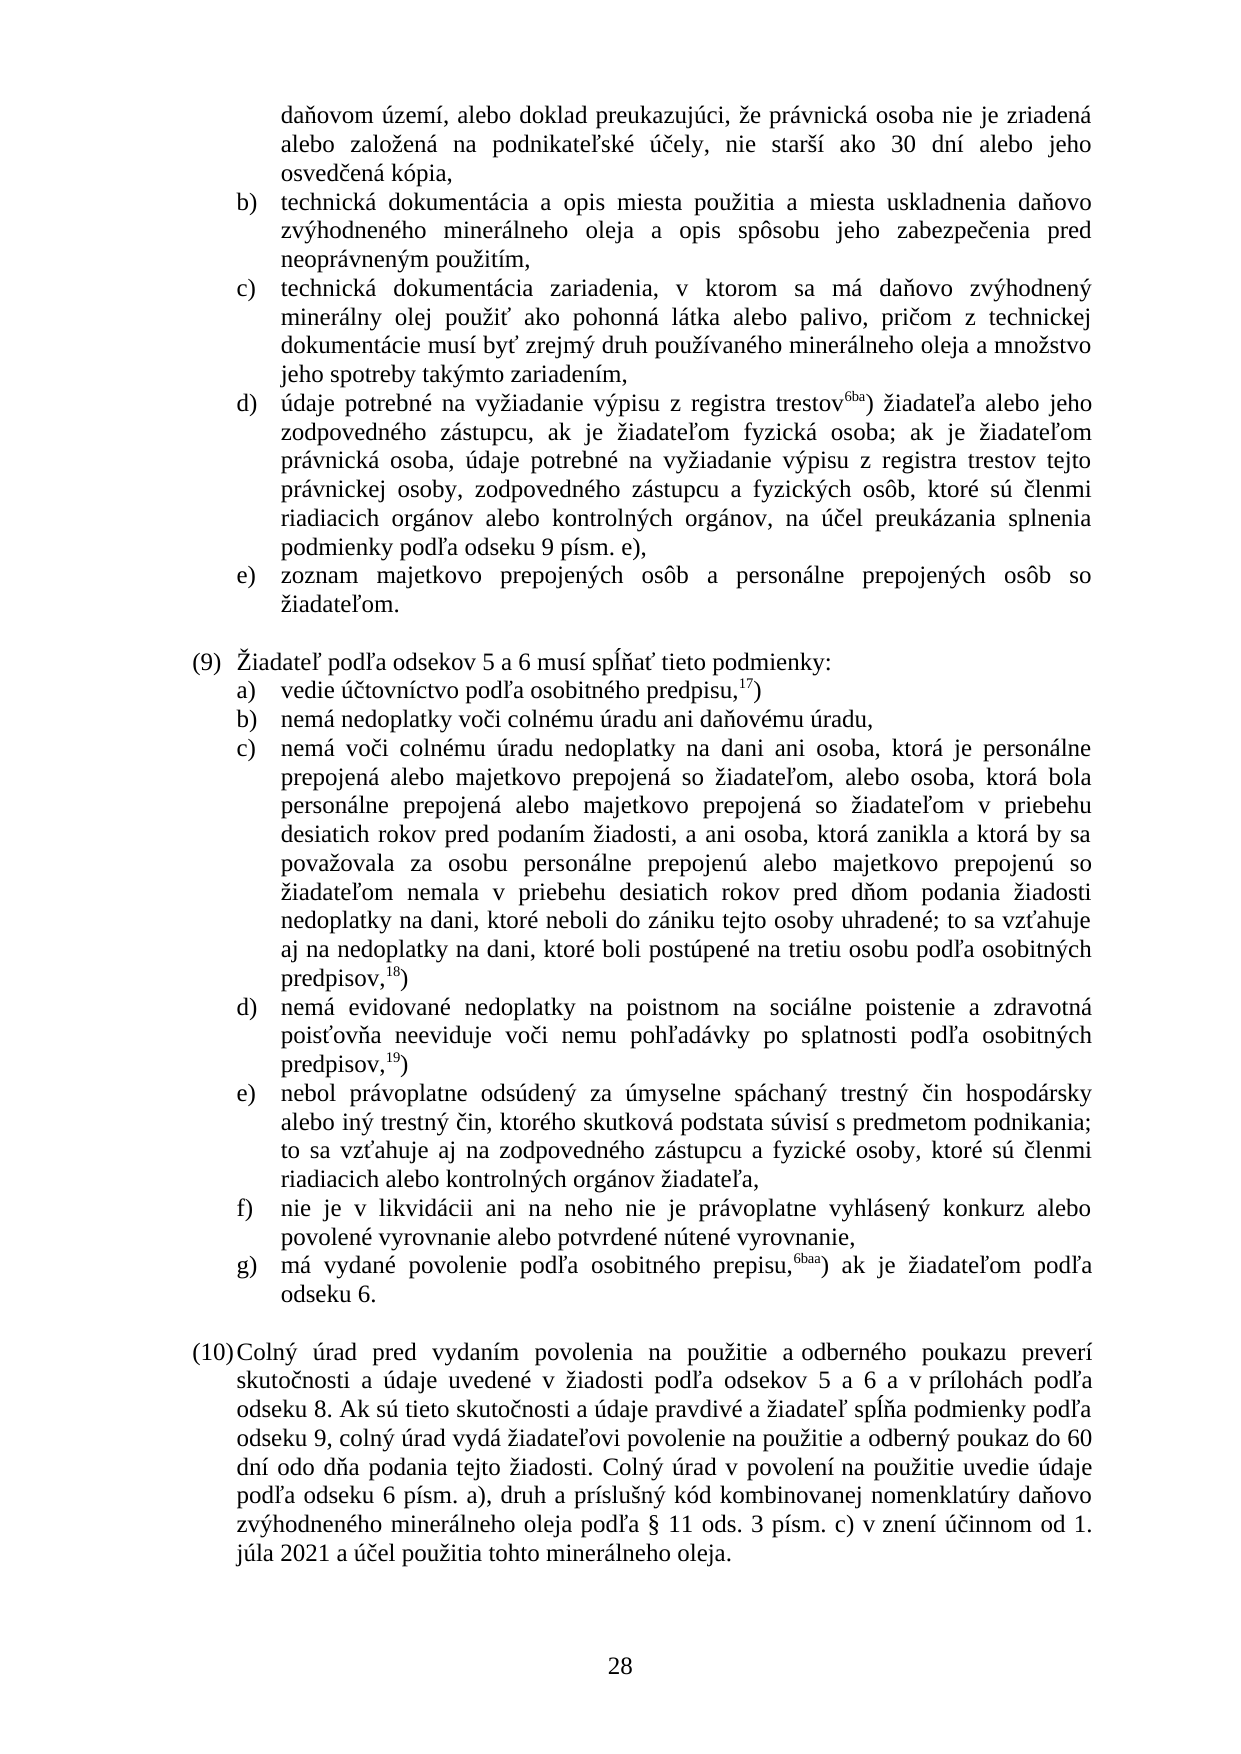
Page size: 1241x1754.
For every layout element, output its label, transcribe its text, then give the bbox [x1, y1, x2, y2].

list nebol právoplatne odsúdený za úmyselne spáchaný trestný čin hospodársky alebo iný trestný čin, ktorého skutková podstata súvisí s predmetom podnikania; to sa vzťahuje aj na zodpovedného zástupcu a fyzické osoby, ktoré sú členmi riadiacich alebo kontrolných orgánov žiadateľa, [236, 1078, 1092, 1193]
list technická dokumentácia a opis miesta použitia a miesta uskladnenia daňovo zvýhodneného minerálneho oleja a opis spôsobu jeho zabezpečenia pred neoprávneným použitím, [236, 187, 1092, 273]
list má vydané povolenie podľa osobitného prepisu,6baa) ak je žiadateľom podľa odseku 6. [236, 1250, 1092, 1308]
list zoznam majetkovo prepojených osôb a personálne prepojených osôb so žiadateľom. [236, 560, 1092, 618]
list technická dokumentácia zariadenia, v ktorom sa má daňovo zvýhodnený minerálny olej použiť ako pohonná látka alebo palivo, pričom z technickej dokumentácie musí byť zrejmý druh používaného minerálneho oleja a množstvo jeho spotreby takýmto zariadením, [236, 273, 1092, 388]
list nemá evidované nedoplatky na poistnom na sociálne poistenie a zdravotná poisťovňa neeviduje voči nemu pohľadávky po splatnosti podľa osobitných predpisov,19) [236, 992, 1092, 1078]
list nemá nedoplatky voči colnému úradu ani daňovému úradu, [236, 704, 1092, 733]
list nie je v likvidácii ani na neho nie je právoplatne vyhlásený konkurz alebo povolené vyrovnanie alebo potvrdené nútené vyrovnanie, [236, 1193, 1092, 1250]
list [236, 100, 1092, 187]
list vedie účtovníctvo podľa osobitného predpisu,17) [236, 675, 1092, 704]
list Žiadateľ podľa odsekov 5 a 6 musí spĺňať tieto podmienky: [192, 647, 1092, 675]
list nemá voči colnému úradu nedoplatky na dani ani osoba, ktorá je personálne prepojená alebo majetkovo prepojená so žiadateľom, alebo osoba, ktorá bola personálne prepojená alebo majetkovo prepojená so žiadateľom v priebehu desiatich rokov pred podaním žiadosti, a ani osoba, ktorá zanikla a ktorá by sa považovala za osobu personálne prepojenú alebo majetkovo prepojenú so žiadateľom nemala v priebehu desiatich rokov pred dňom podania žiadosti nedoplatky na dani, ktoré neboli do zániku tejto osoby uhradené; to sa vzťahuje aj na nedoplatky na dani, ktoré boli postúpené na tretiu osobu podľa osobitných predpisov,18) [236, 733, 1092, 992]
list údaje potrebné na vyžiadanie výpisu z registra trestov6ba) žiadateľa alebo jeho zodpovedného zástupcu, ak je žiadateľom fyzická osoba; ak je žiadateľom právnická osoba, údaje potrebné na vyžiadanie výpisu z registra trestov tejto právnickej osoby, zodpovedného zástupcu a fyzických osôb, ktoré sú členmi riadiacich orgánov alebo kontrolných orgánov, na účel preukázania splnenia podmienky podľa odseku 9 písm. e), [236, 388, 1092, 560]
list Colný úrad pred vydaním povolenia na použitie a odberného poukazu preverí skutočnosti a údaje uvedené v žiadosti podľa odsekov 5 a 6 a v prílohách podľa odseku 8. Ak sú tieto skutočnosti a údaje pravdivé a žiadateľ spĺňa podmienky podľa odseku 9, colný úrad vydá žiadateľovi povolenie na použitie a odberný poukaz do 60 dní odo dňa podania tejto žiadosti. Colný úrad v povolení na použitie uvedie údaje podľa odseku 6 písm. a), druh a príslušný kód kombinovanej nomenklatúry daňovo zvýhodneného minerálneho oleja podľa § 11 ods. 3 písm. c) v znení účinnom od 1. júla 2021 a účel použitia tohto minerálneho oleja. [192, 1337, 1092, 1567]
